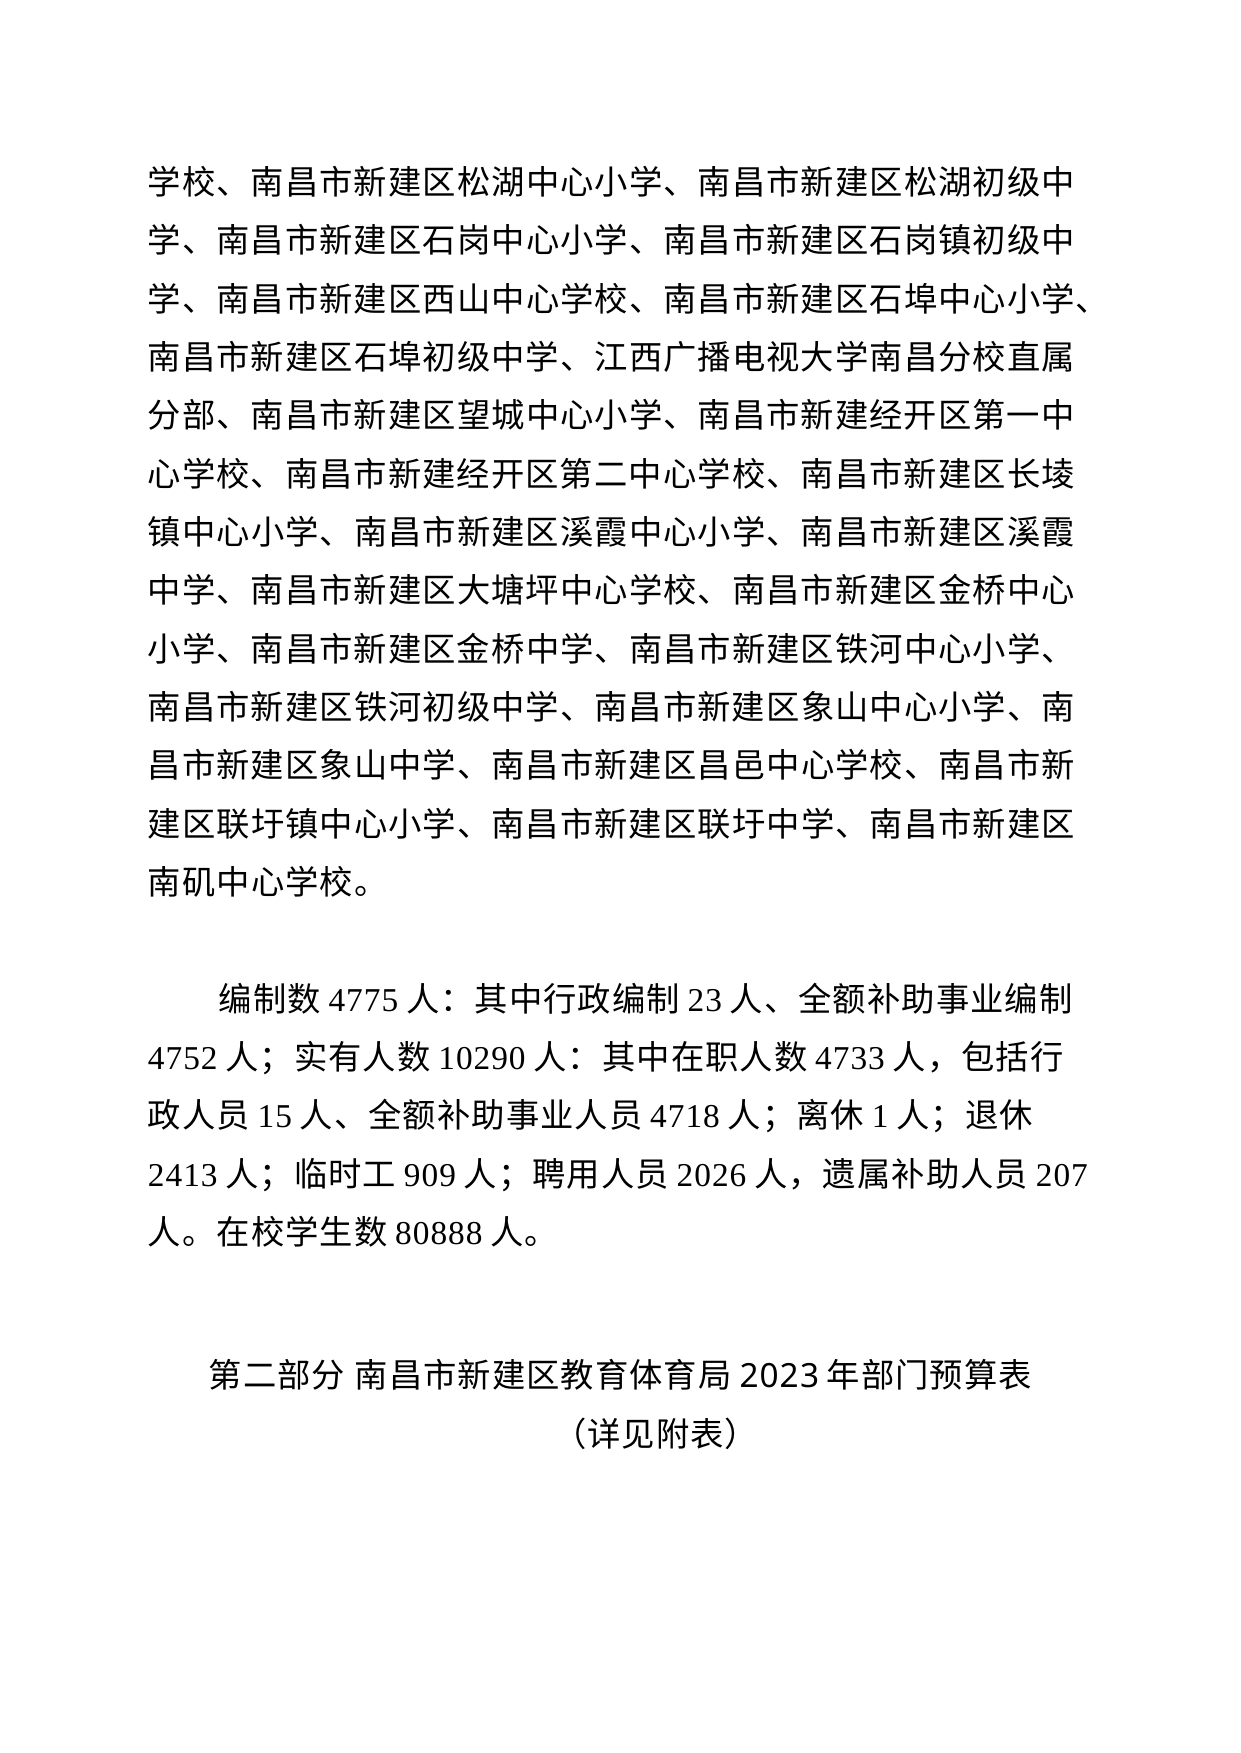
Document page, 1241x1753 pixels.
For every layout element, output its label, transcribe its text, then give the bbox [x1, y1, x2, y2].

text 编制数4775人：其中行政编制23人、全额补助事业编制4752人；实有人数10290人：其中在职人数4733人，包括行政人员15人、全额补助事业人员4718人；离休1人；退休2413人；临时工909人；聘用人员2026人，遗属补助人员207人。在校学生数80888人。 [148, 964, 1093, 1256]
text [148, 148, 1093, 906]
text （详见附表） [148, 1399, 1093, 1458]
text 第二部分 南昌市新建区教育体育局2023年部门预算表 [148, 1341, 1093, 1399]
